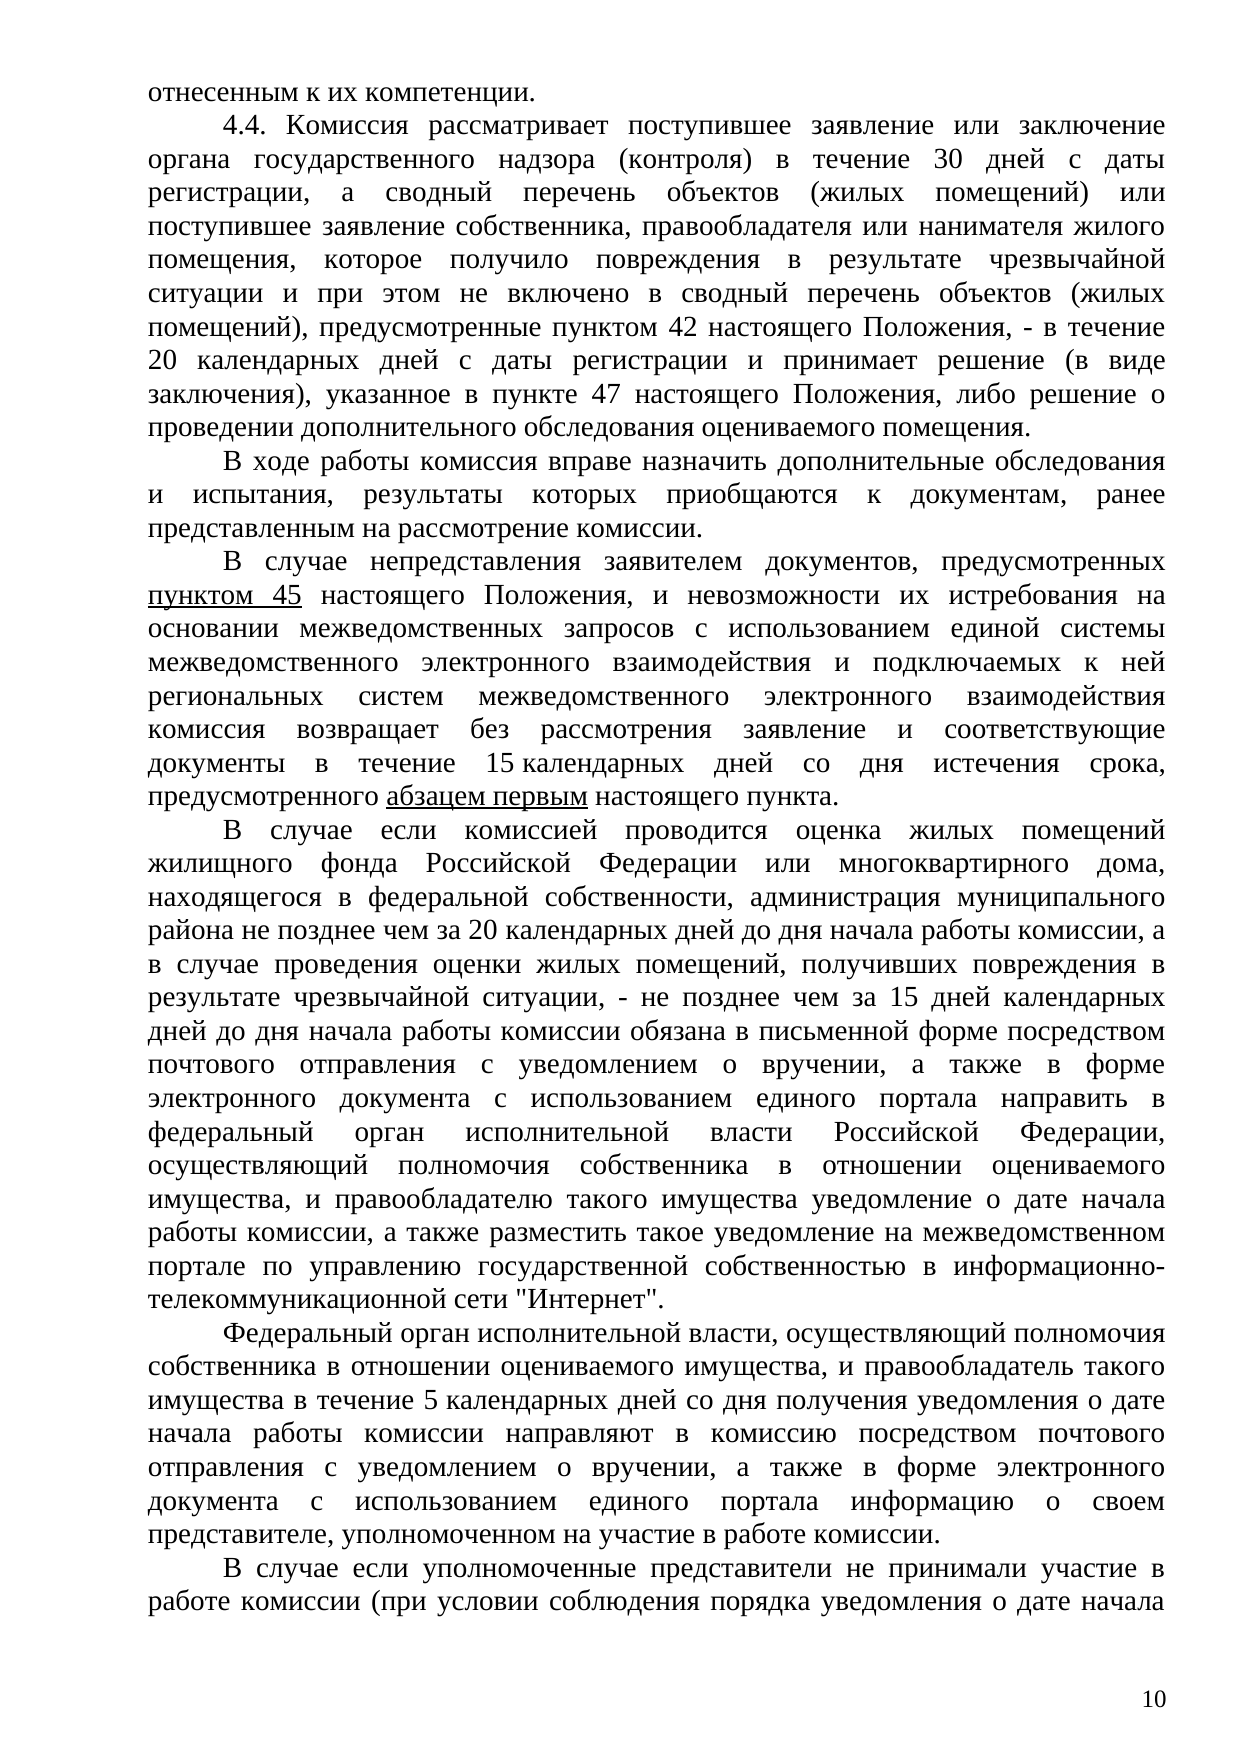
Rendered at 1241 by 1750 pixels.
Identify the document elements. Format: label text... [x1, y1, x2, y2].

text Федеральный орган исполнительной власти, осуществляющий полномочия собственника в отношении оцениваемого имущества, и правообладатель такого имущества в течение 5 календарных дней со дня получения уведомления о дате начала работы комиссии направляют в комиссию посредством почтового отправления с уведомлением о вручении, а также в форме электронного документа с использованием единого портала информацию о своем представителе, уполномоченном на участие в работе комиссии. [148, 1315, 1166, 1550]
text 4.4. Комиссия рассматривает поступившее заявление или заключение органа государственного надзора (контроля) в течение 30 дней с даты регистрации, а сводный перечень объектов (жилых помещений) или поступившее заявление собственника, правообладателя или нанимателя жилого помещения, которое получило повреждения в результате чрезвычайной ситуации и при этом не включено в сводный перечень объектов (жилых помещений), предусмотренные пунктом 42 настоящего Положения, - в течение 20 календарных дней с даты регистрации и принимает решение (в виде заключения), указанное в пункте 47 настоящего Положения, либо решение о проведении дополнительного обследования оцениваемого помещения. [148, 107, 1166, 443]
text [148, 74, 1166, 107]
text В случае если комиссией проводится оценка жилых помещений жилищного фонда Российской Федерации или многоквартирного дома, находящегося в федеральной собственности, администрация муниципального района не позднее чем за 20 календарных дней до дня начала работы комиссии, а в случае проведения оценки жилых помещений, получивших повреждения в результате чрезвычайной ситуации, - не позднее чем за 15 дней календарных дней до дня начала работы комиссии обязана в письменной форме посредством почтового отправления с уведомлением о вручении, а также в форме электронного документа с использованием единого портала направить в федеральный орган исполнительной власти Российской Федерации, осуществляющий полномочия собственника в отношении оцениваемого имущества, и правообладателю такого имущества уведомление о дате начала работы комиссии, а также разместить такое уведомление на межведомственном портале по управлению государственной собственностью в информационно-телекоммуникационной сети "Интернет". [148, 812, 1166, 1315]
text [148, 1550, 1166, 1617]
text В ходе работы комиссия вправе назначить дополнительные обследования и испытания, результаты которых приобщаются к документам, ранее представленным на рассмотрение комиссии. [148, 443, 1166, 543]
text В случае непредставления заявителем документов, предусмотренных пунктом 45 настоящего Положения, и невозможности их истребования на основании межведомственных запросов с использованием единой системы межведомственного электронного взаимодействия и подключаемых к ней региональных систем межведомственного электронного взаимодействия комиссия возвращает без рассмотрения заявление и соответствующие документы в течение 15 календарных дней со дня истечения срока, предусмотренного абзацем первым настоящего пункта. [148, 543, 1166, 812]
